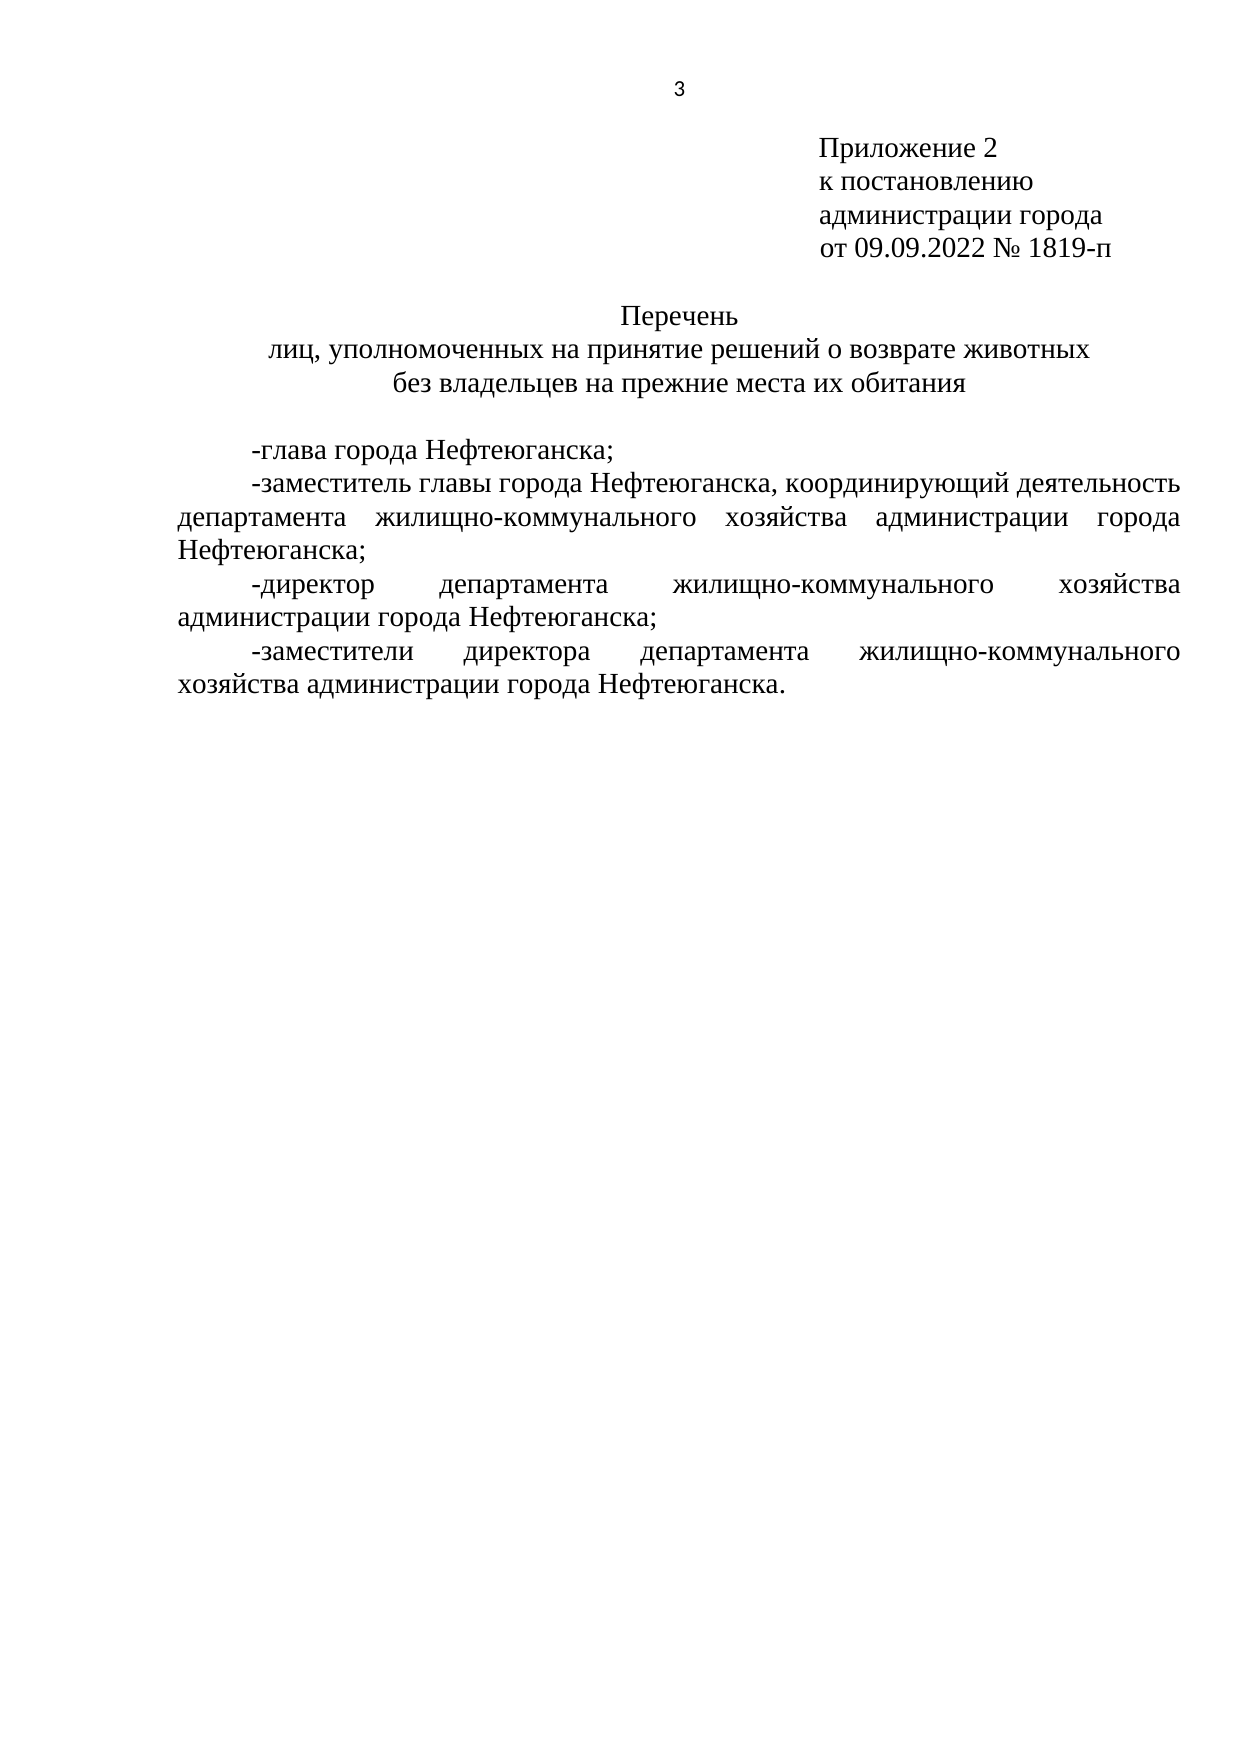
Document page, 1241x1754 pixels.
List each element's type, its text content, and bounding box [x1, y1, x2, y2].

text от 09.09.2022 № 1819-п [812, 231, 1181, 264]
text -заместители директора департамента жилищно-коммунального хозяйства администрации города Нефтеюганска. [177, 633, 1181, 700]
text к постановлению [177, 163, 1181, 197]
text лиц, уполномоченных на принятие решений о возврате животных [177, 331, 1181, 365]
text -заместитель главы города Нефтеюганска, координирующий деятельность департамента жилищно-коммунального хозяйства администрации города Нефтеюганска; [177, 465, 1181, 566]
text Приложение 2 [177, 130, 1190, 163]
text Перечень [177, 298, 1181, 331]
text без владельцев на прежние места их обитания [177, 365, 1181, 398]
text -глава города Нефтеюганска; [177, 432, 1181, 465]
text администрации города [177, 197, 1181, 231]
text -директор департамента жилищно-коммунального хозяйства администрации города Нефтеюганска; [177, 566, 1181, 633]
